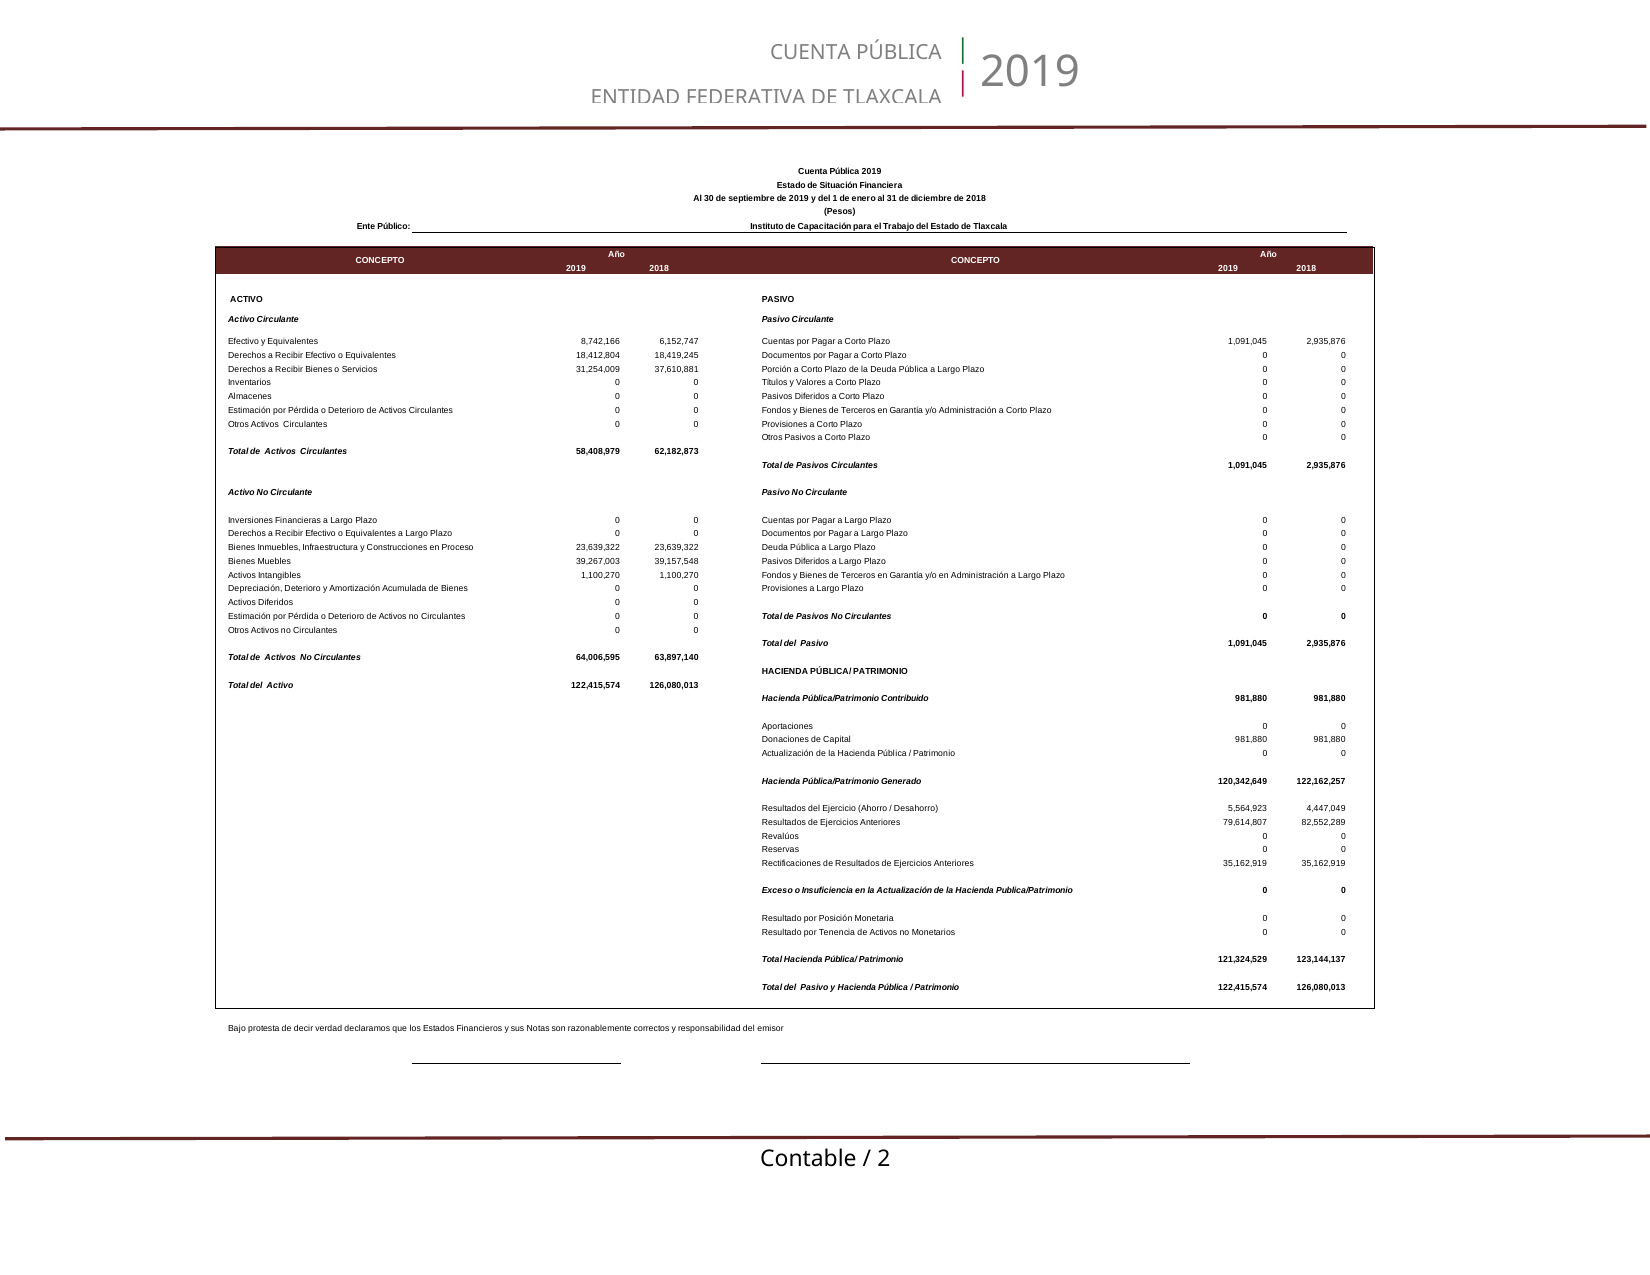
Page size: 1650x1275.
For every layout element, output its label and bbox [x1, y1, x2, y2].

picture [956, 28, 974, 100]
